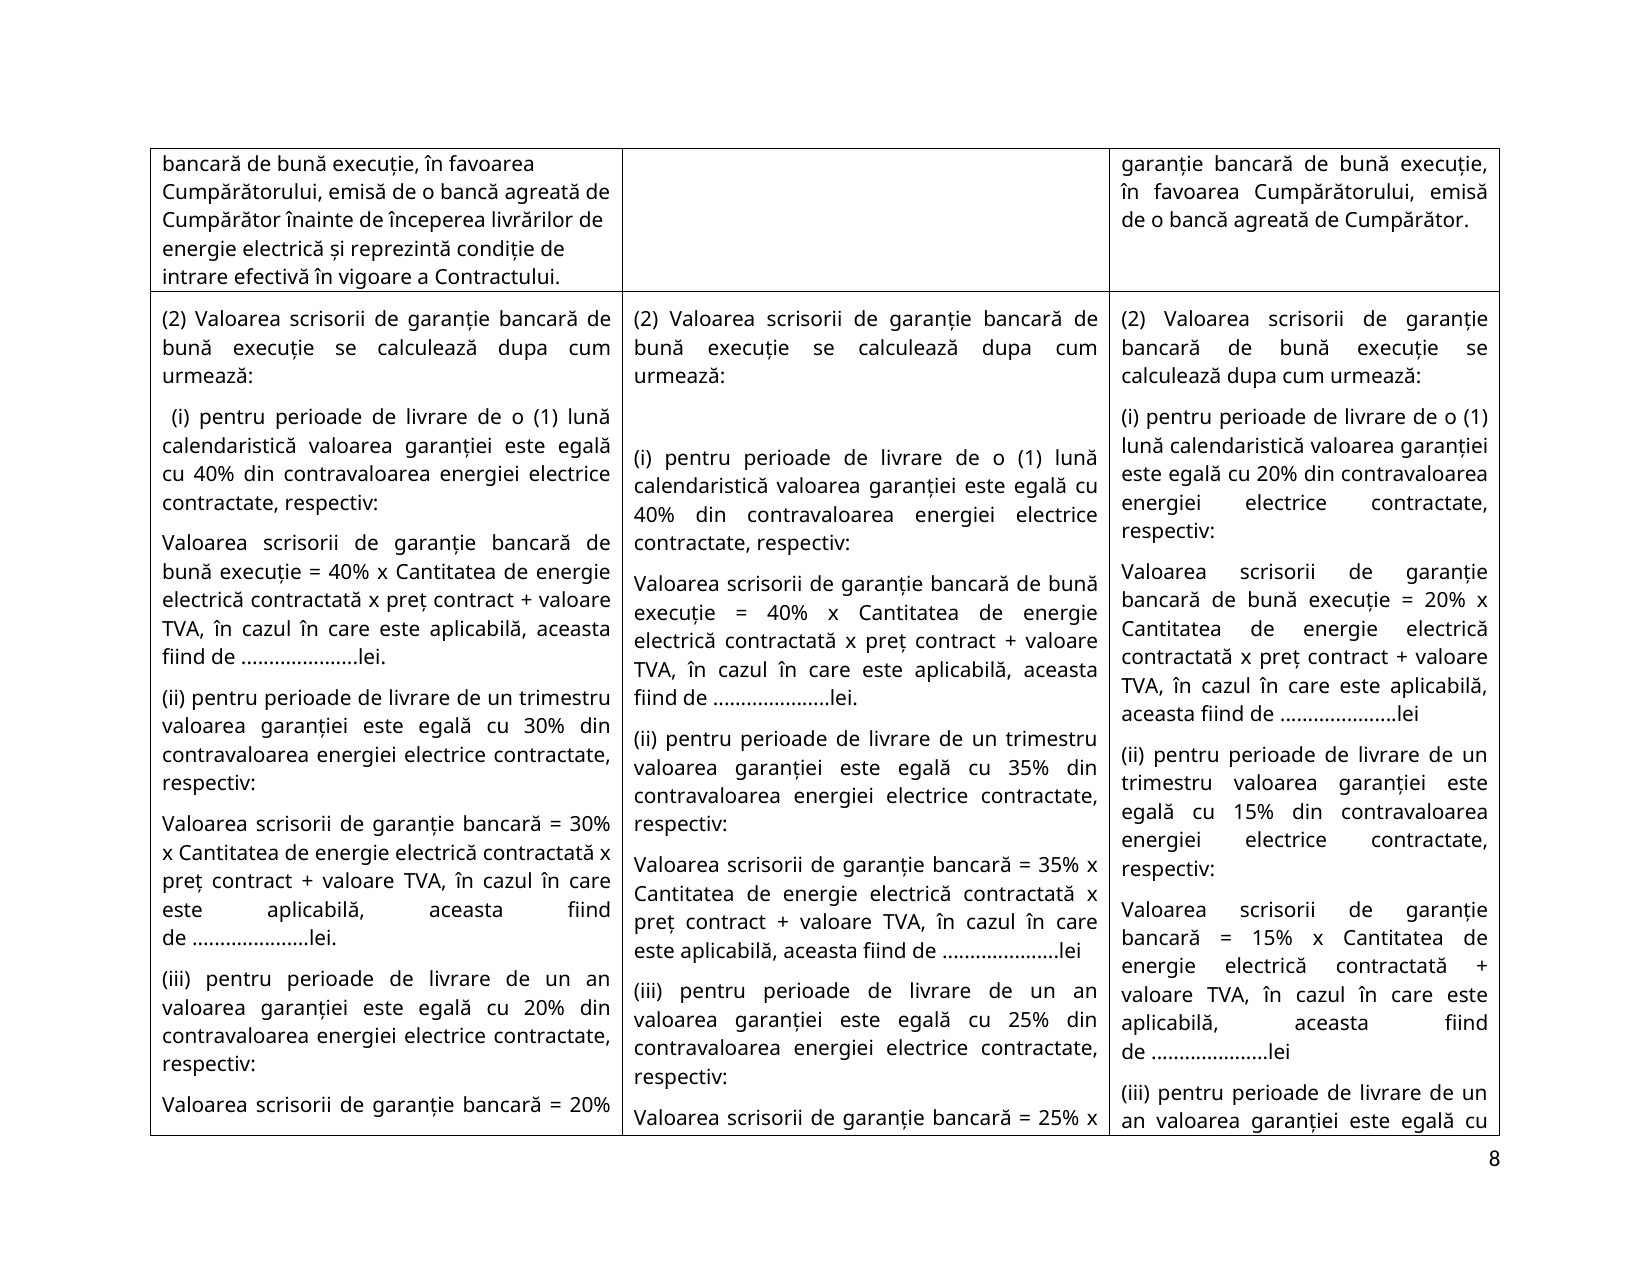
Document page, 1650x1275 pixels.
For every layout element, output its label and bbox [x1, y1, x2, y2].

table_cell [151, 149, 622, 291]
table_cell [151, 292, 622, 1135]
table_cell [623, 149, 1109, 291]
table_cell [1110, 292, 1499, 1135]
table_cell [623, 292, 1109, 1135]
table_cell [1110, 149, 1499, 291]
